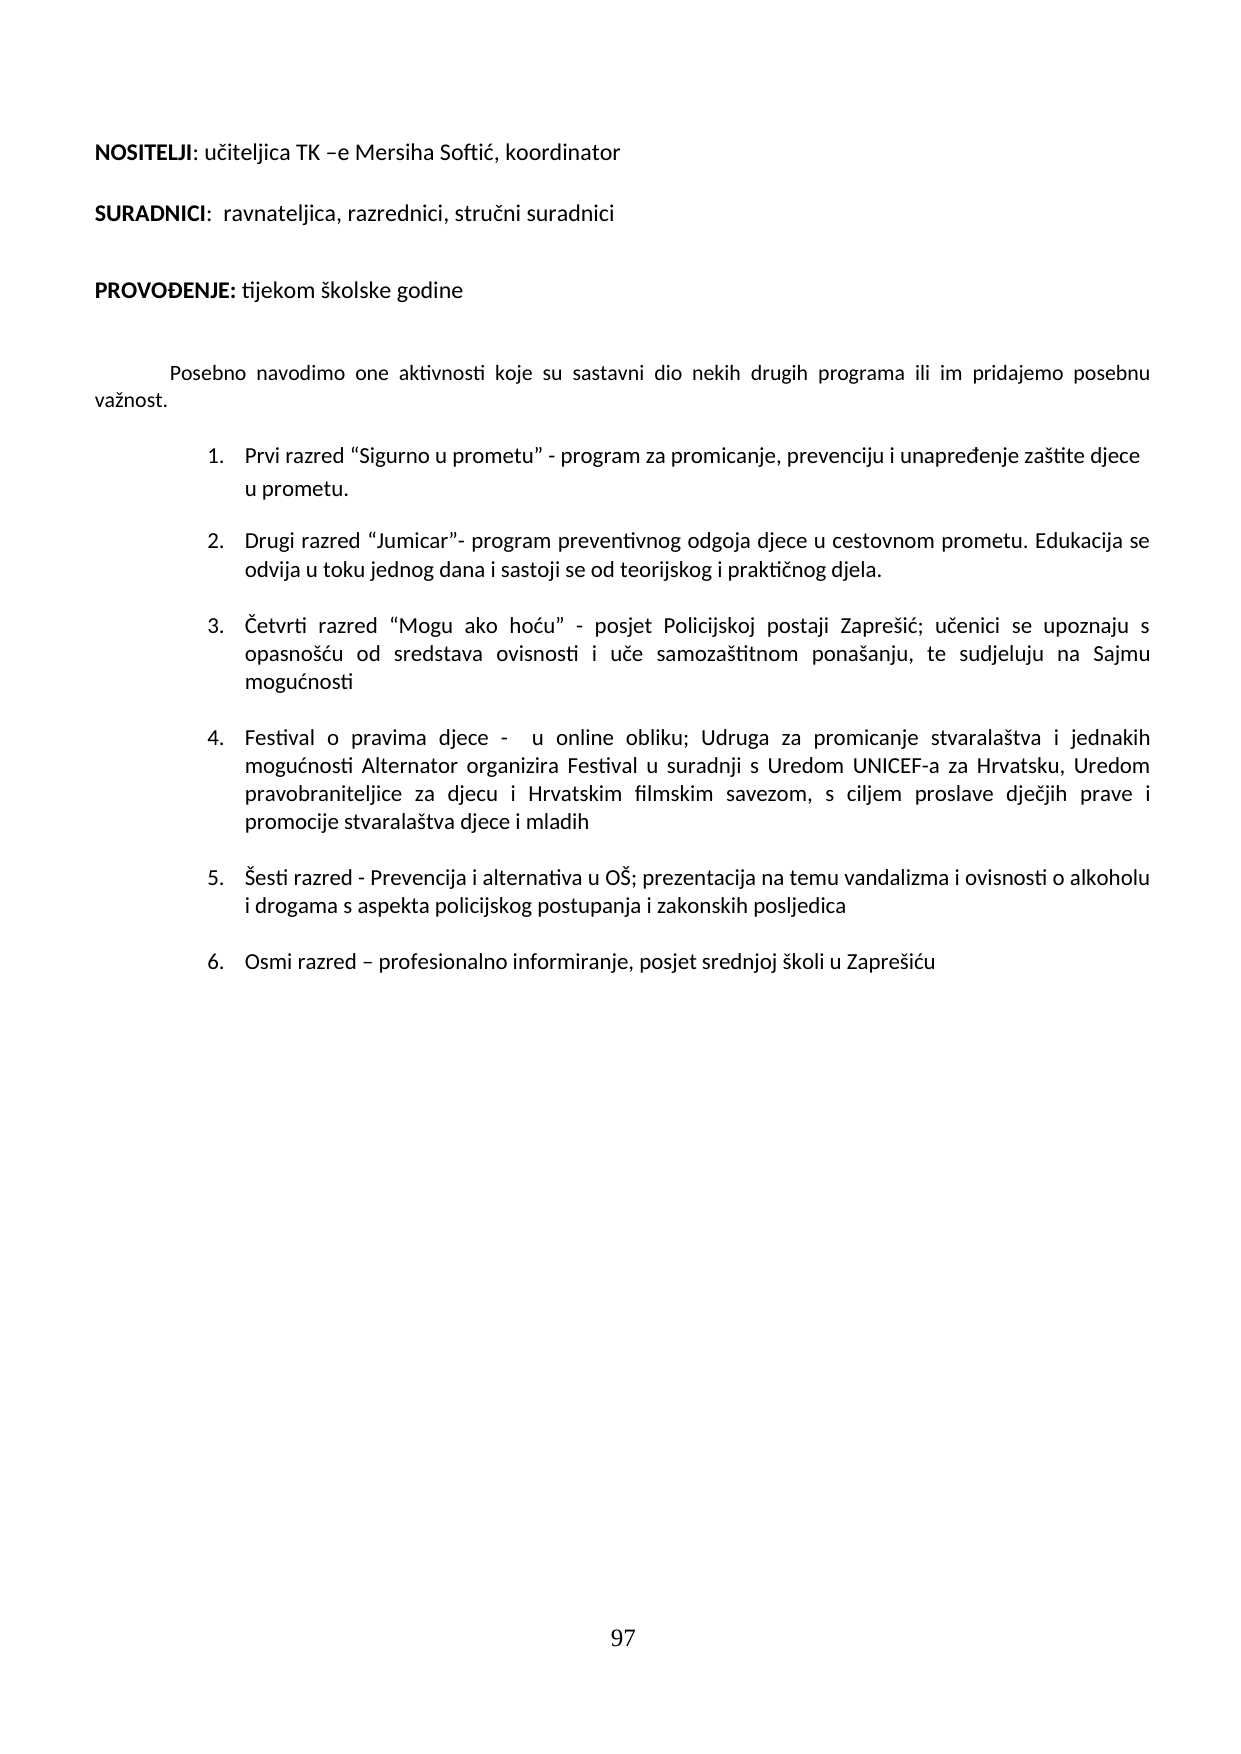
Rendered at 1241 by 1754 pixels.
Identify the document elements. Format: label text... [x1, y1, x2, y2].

list Festival o pravima djece - u online obliku; Udruga za promicanje stvaralaštva i jednakih mogućnosti Alternator organizira Festival u suradnji s Uredom UNICEF-a za Hrvatsku, Uredom pravobraniteljice za djecu i Hrvatskim filmskim savezom, s ciljem proslave dječjih prave i promocije stvaralaštva djece i mladih [207, 723, 1152, 835]
list Osmi razred – profesionalno informiranje, posjet srednjoj školi u Zaprešiću [207, 947, 1152, 975]
list Četvrti razred “Mogu ako hoću” - posjet Policijskoj postaji Zaprešić; učenici se upoznaju s opasnošću od sredstava ovisnosti i uče samozaštitnom ponašanju, te sudjeluju na Sajmu mogućnosti [207, 611, 1152, 695]
text Posebno navodimo one aktivnosti koje su sastavni dio nekih drugih programa ili im pridajemo posebnu važnost. [94, 359, 1152, 413]
list Šesti razred - Prevencija i alternativa u OŠ; prezentacija na temu vandalizma i ovisnosti o alkoholu i drogama s aspekta policijskog postupanja i zakonskih posljedica [207, 863, 1152, 919]
list Drugi razred “Jumicar”- program preventivnog odgoja djece u cestovnom prometu. Edukacija se odvija u toku jednog dana i sastoji se od teorijskog i praktičnog djela. [207, 527, 1152, 583]
list SURADNICI: ravnateljica, razrednici, stručni suradnici [94, 198, 1152, 228]
list Prvi razred “Sigurno u prometu” - program za promicanje, prevenciju i unapređenje zaštite djece u prometu. [207, 441, 1152, 502]
list NOSITELJI: učiteljica TK –e Mersiha Softić, koordinator [94, 137, 1152, 166]
text PROVOĐENJE: tijekom školske godine [94, 275, 1152, 304]
